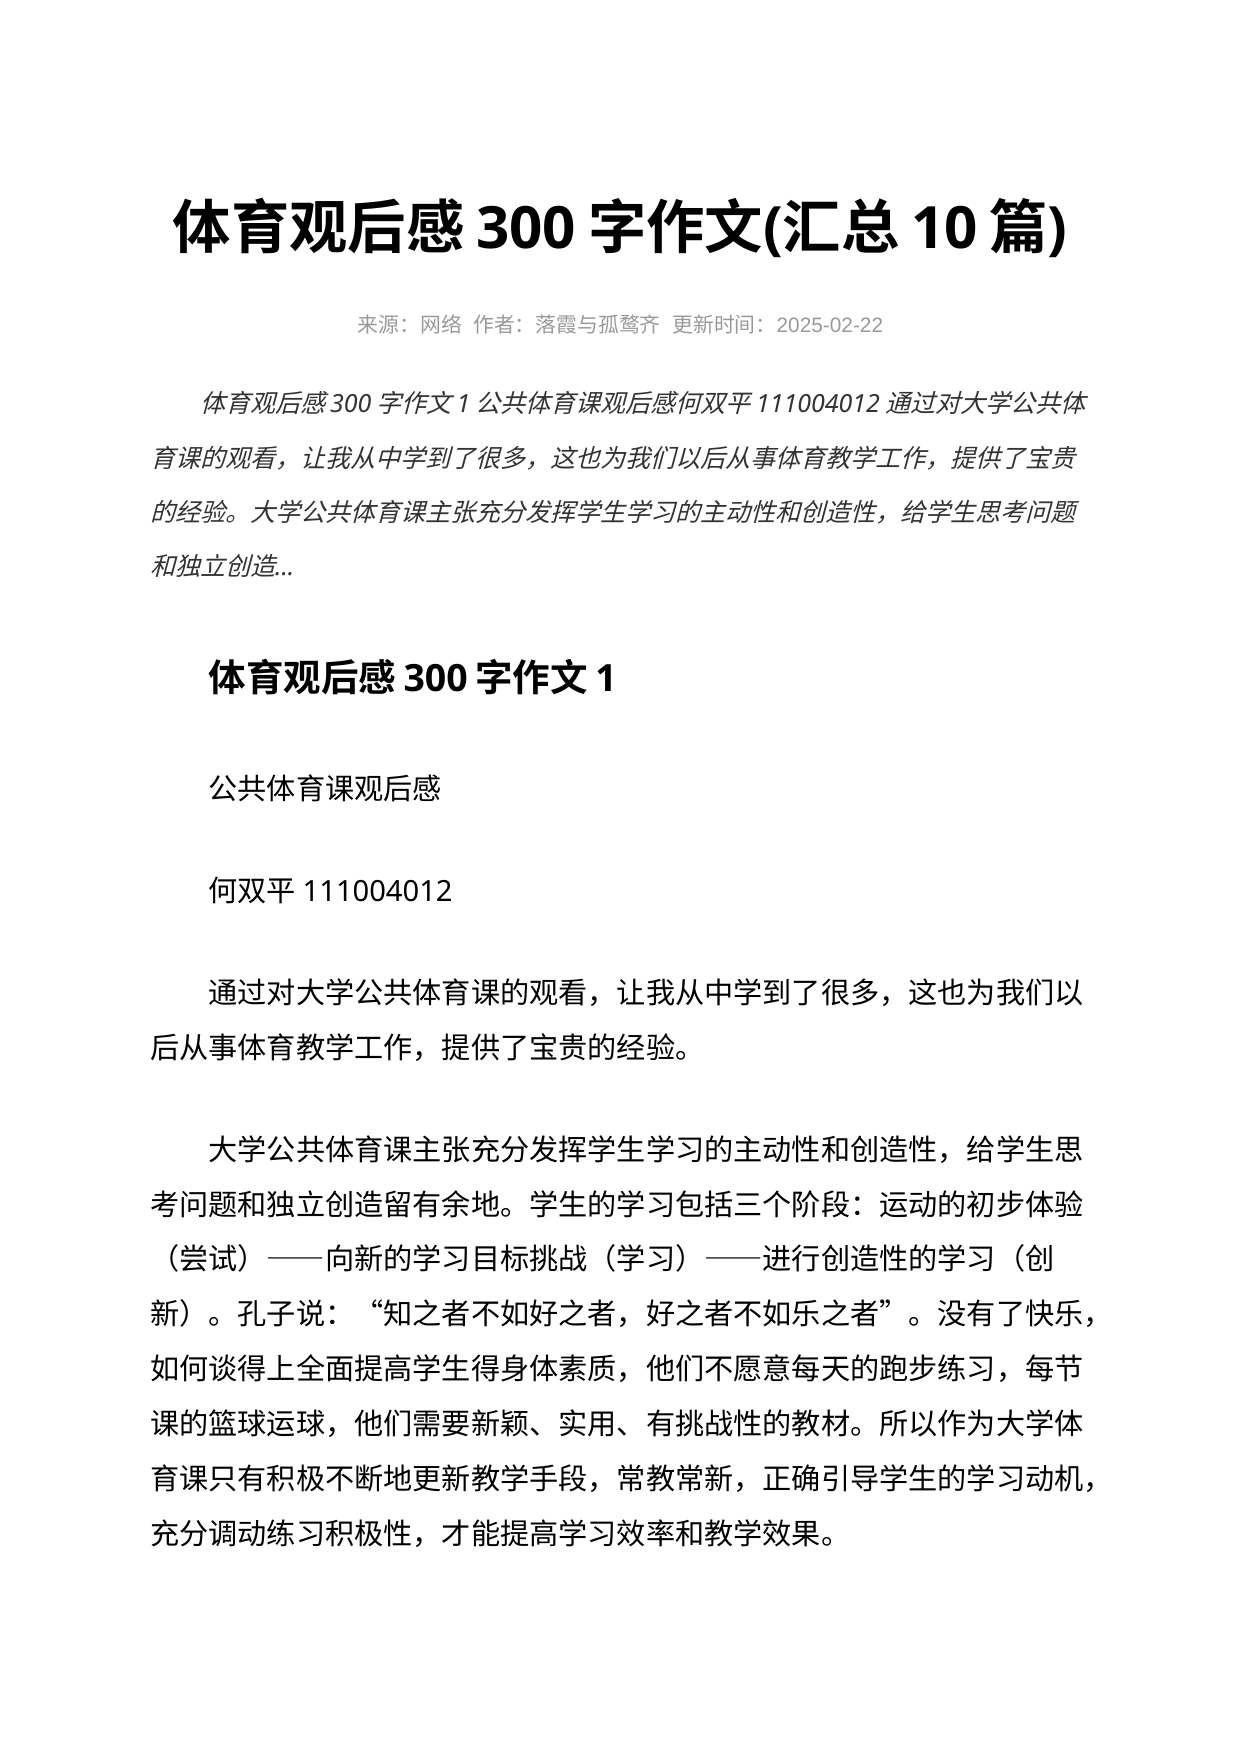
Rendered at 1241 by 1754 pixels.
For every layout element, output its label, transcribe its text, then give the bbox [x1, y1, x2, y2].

text 何双平 111004012 [150, 867, 1090, 910]
text 通过对大学公共体育课的观看，让我从中学到了很多，这也为我们以后从事体育教学工作，提供了宝贵的经验。 [150, 969, 1090, 1067]
text 体育观后感300字作文1公共体育课观后感何双平 111004012通过对大学公共体育课的观看，让我从中学到了很多，这也为我们以后从事体育教学工作，提供了宝贵的经验。大学公共体育课主张充分发挥学生学习的主动性和创造性，给学生思考问题和独立创造... [150, 384, 1090, 583]
text 公共体育课观后感 [150, 766, 1090, 808]
text 大学公共体育课主张充分发挥学生学习的主动性和创造性，给学生思考问题和独立创造留有余地。学生的学习包括三个阶段：运动的初步体验（尝试）——向新的学习目标挑战（学习）——进行创造性的学习（创新）。孔子说：“知之者不如好之者，好之者不如乐之者”。没有了快乐，如何谈得上全面提高学生得身体素质，他们不愿意每天的跑步练习，每节课的篮球运球，他们需要新颖、实用、有挑战性的教材。所以作为大学体育课只有积极不断地更新教学手段，常教常新，正确引导学生的学习动机，充分调动练习积极性，才能提高学习效率和教学效果。 [150, 1126, 1090, 1553]
text 来源：网络 作者：落霞与孤鹜齐 更新时间：2025-02-22 [150, 313, 1090, 337]
subtitle 体育观后感300字作文(汇总10篇) [150, 181, 1090, 266]
text 体育观后感300字作文1 [150, 648, 1090, 703]
